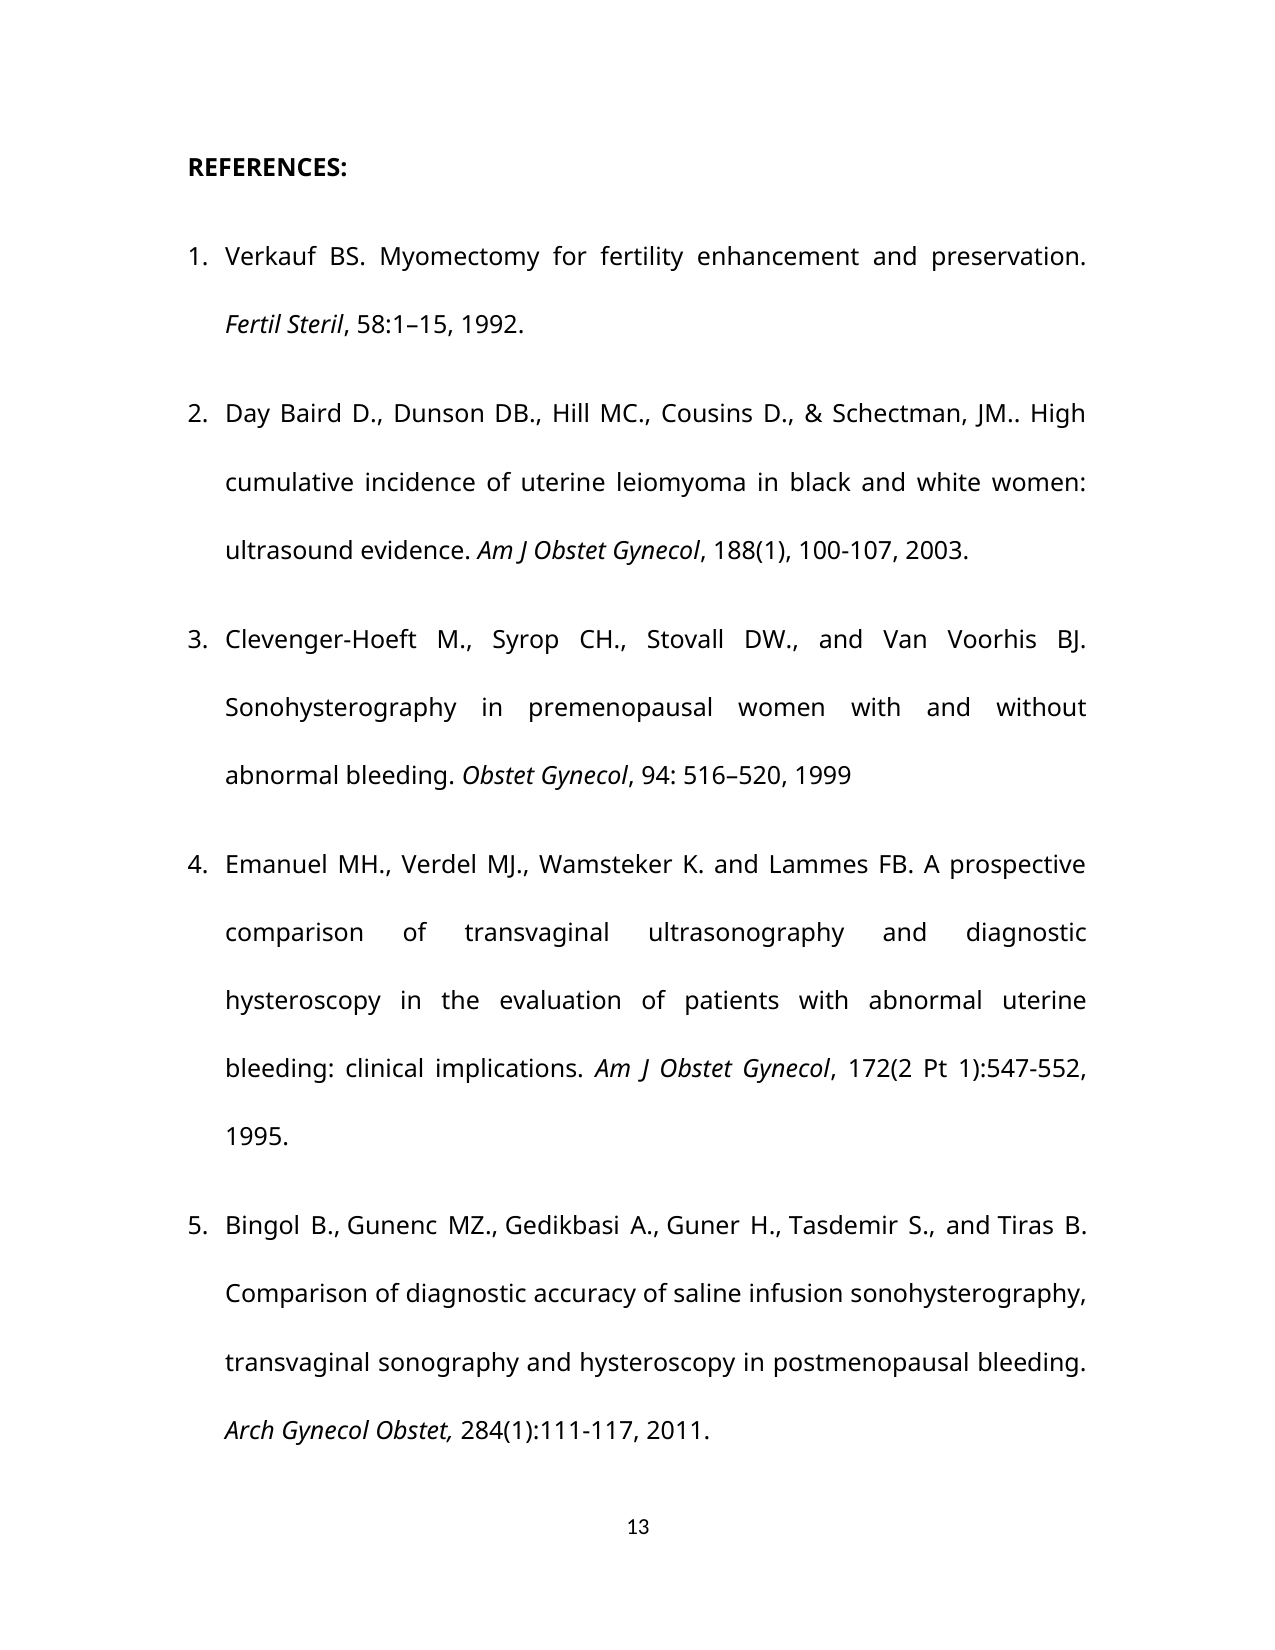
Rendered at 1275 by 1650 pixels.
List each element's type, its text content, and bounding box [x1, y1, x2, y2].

list Clevenger-Hoeft M., Syrop CH., Stovall DW., and Van Voorhis BJ. Sonohysterography in premenopausal women with and without abnormal bleeding. Obstet Gynecol, 94: 516–520, 1999 [187, 621, 1087, 792]
list Emanuel MH., Verdel MJ., Wamsteker K. and Lammes FB. A prospective comparison of transvaginal ultrasonography and diagnostic hysteroscopy in the evaluation of patients with abnormal uterine bleeding: clinical implications. Am J Obstet Gynecol, 172(2 Pt 1):547‐552, 1995. [187, 846, 1087, 1153]
text REFERENCES: [187, 150, 1087, 184]
list Verkauf BS. Myomectomy for fertility enhancement and preservation. Fertil Steril, 58:1–15, 1992. [187, 239, 1087, 341]
list Bingol B., Gunenc MZ., Gedikbasi A., Guner H., Tasdemir S., and Tiras B. Comparison of diagnostic accuracy of saline infusion sonohysterography, transvaginal sonography and hysteroscopy in postmenopausal bleeding. Arch Gynecol Obstet, 284(1):111-117, 2011. [187, 1208, 1087, 1446]
list Day Baird D., Dunson DB., Hill MC., Cousins D., & Schectman, JM.. High cumulative incidence of uterine leiomyoma in black and white women: ultrasound evidence. Am J Obstet Gynecol, 188(1), 100-107, 2003. [187, 396, 1087, 566]
